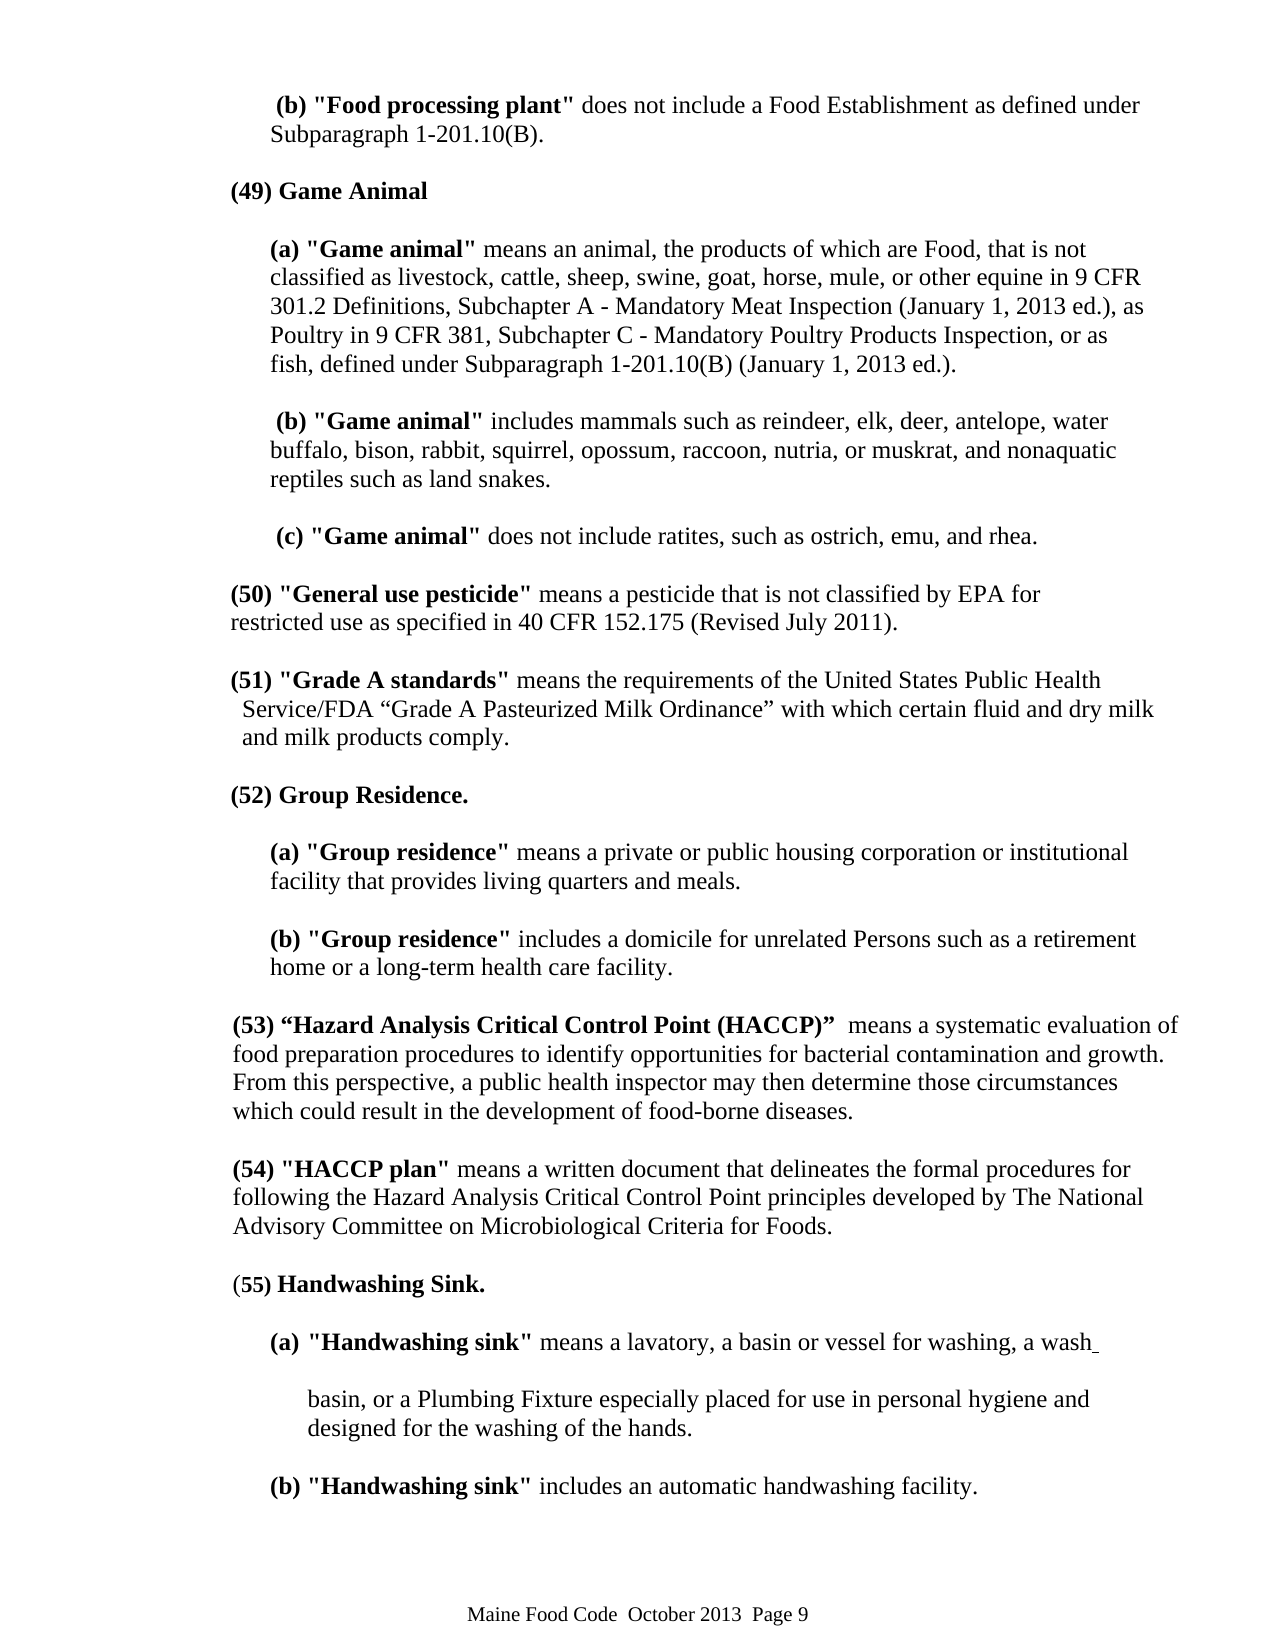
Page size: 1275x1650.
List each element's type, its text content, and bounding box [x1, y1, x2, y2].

text (b) "Group residence" includes a domicile for unrelated Persons such as a retirement home or a long-term health care facility. [270, 924, 1155, 981]
text (51) "Grade A standards" means the requirements of the United States Public Health Service/FDA “Grade A Pasteurized Milk Ordinance” with which certain fluid and dry milk and milk products comply. [158, 665, 1155, 751]
text (b) "Handwashing sink" includes an automatic handwashing facility. [270, 1471, 1155, 1500]
text basin, or a Plumbing Fixture especially placed for use in personal hygiene and designed for the washing of the hands. [307, 1384, 1155, 1442]
text (55) Handwashing Sink. [157, 1269, 1155, 1297]
list "Handwashing sink" means a lavatory, a basin or vessel for washing, a wash [270, 1327, 1155, 1355]
text (a) "Game animal" means an animal, the products of which are Food, that is not classified as livestock, cattle, sheep, swine, goat, horse, mule, or other equine in 9 CFR 301.2 Definitions, Subchapter A - Mandatory Meat Inspection (January 1, 2013 ed.), as Poultry in 9 CFR 381, Subchapter C - Mandatory Poultry Products Inspection, or as fish, defined under Subparagraph 1-201.10(B) (January 1, 2013 ed.). [270, 234, 1155, 377]
text (b) "Food processing plant" does not include a Food Establishment as defined under Subparagraph 1-201.10(B). [270, 90, 1155, 147]
text (53) “Hazard Analysis Critical Control Point (HACCP)” means a systematic evaluation of food preparation procedures to identify opportunities for bacterial contamination and growth. From this perspective, a public health inspector may then determine those circumstances which could result in the development of food-borne diseases. [232, 1010, 1183, 1125]
text (b) "Game animal" includes mammals such as reindeer, elk, deer, antelope, water buffalo, bison, rabbit, squirrel, opossum, raccoon, nutria, or muskrat, and nonaquatic reptiles such as land snakes. [270, 406, 1155, 492]
text (50) "General use pesticide" means a pesticide that is not classified by EPA for restricted use as specified in 40 CFR 152.175 (Revised July 2011). [230, 579, 1116, 636]
text (a) "Group residence" means a private or public housing corporation or institutional facility that provides living quarters and meals. [270, 837, 1155, 895]
text (54) "HACCP plan" means a written document that delineates the formal procedures for following the Hazard Analysis Critical Control Point principles developed by The National Advisory Committee on Microbiological Criteria for Foods. [232, 1154, 1155, 1240]
text (52) Group Residence. [158, 780, 1155, 809]
text (c) "Game animal" does not include ratites, such as ostrich, emu, and rhea. [197, 521, 1155, 550]
text (49) Game Animal [158, 176, 1155, 205]
